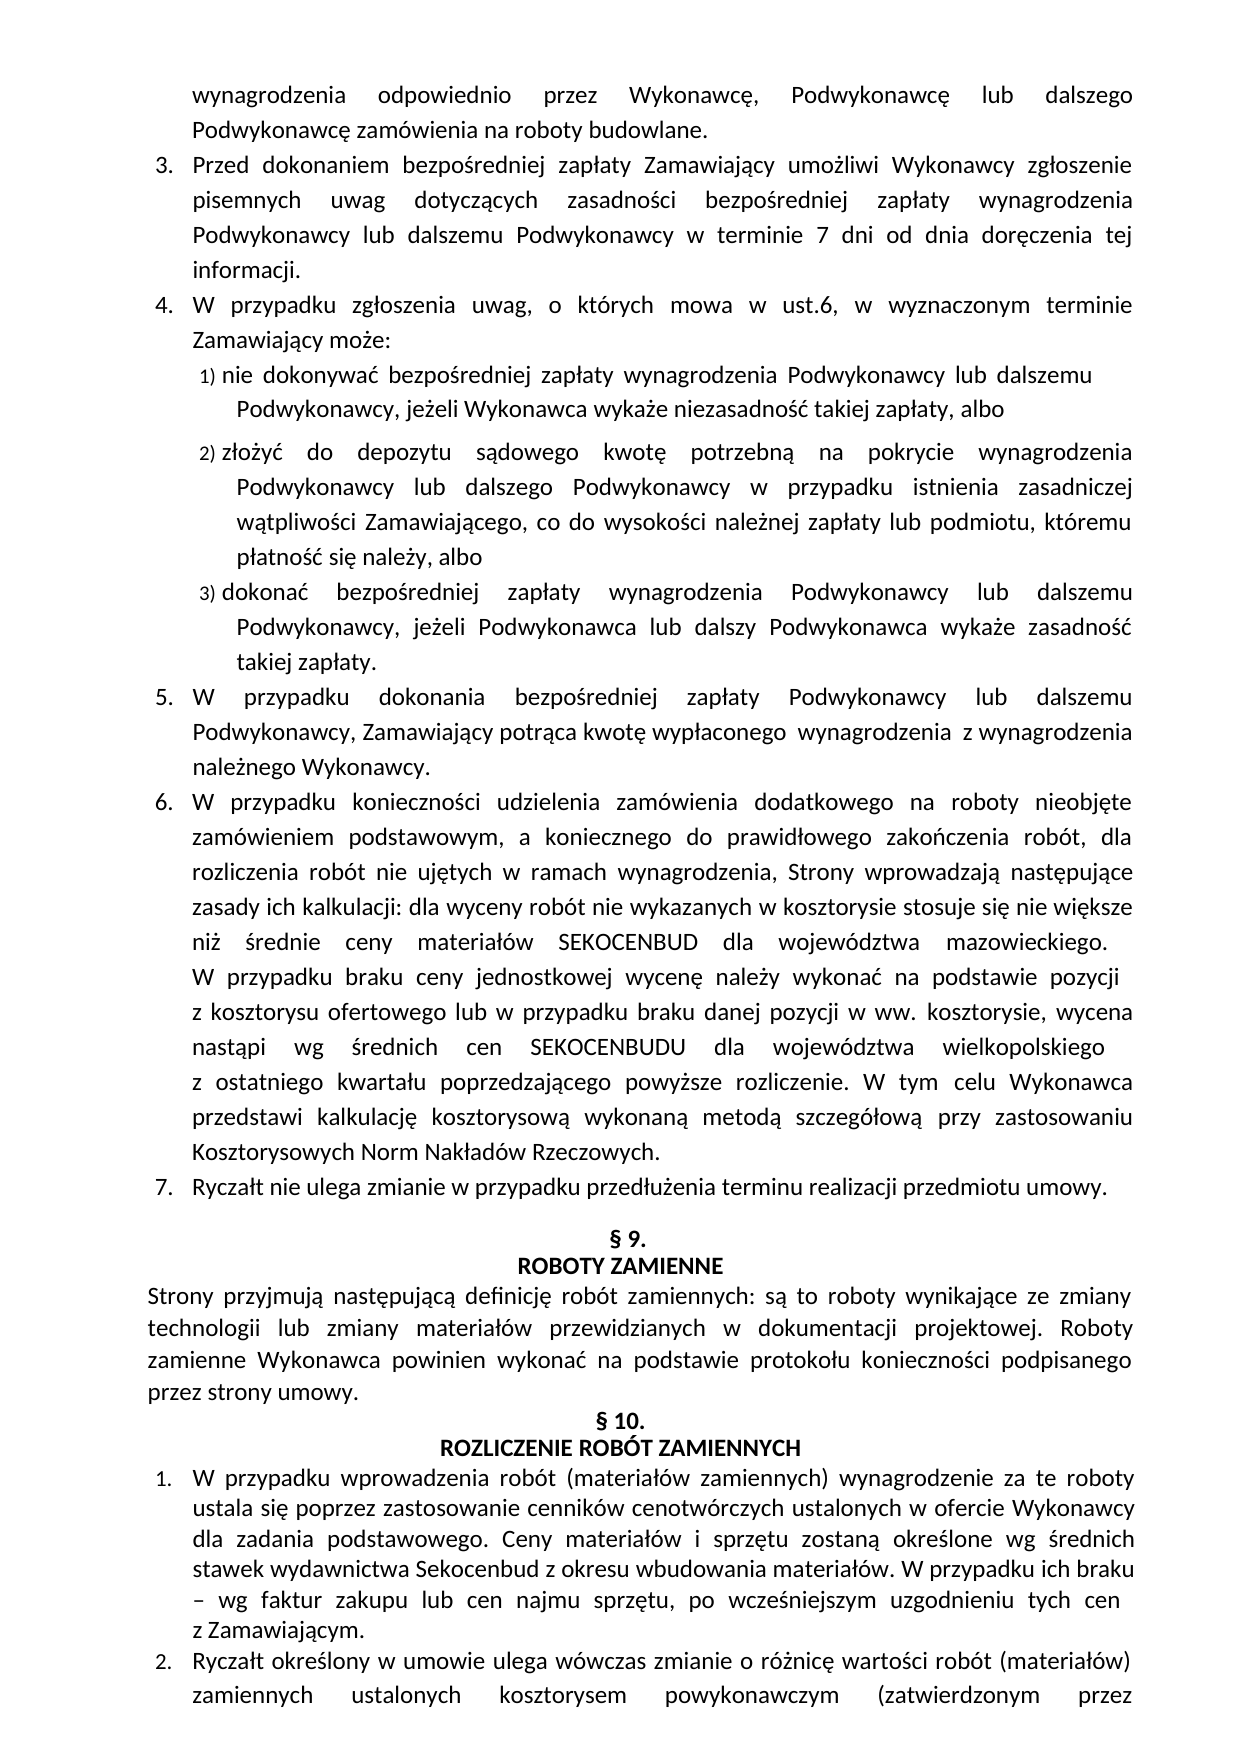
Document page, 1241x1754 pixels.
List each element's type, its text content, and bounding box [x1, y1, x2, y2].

text § 9. [226, 1226, 1029, 1253]
text § 10. [595, 1408, 1136, 1435]
subtitle ROZLICZENIE ROBÓT ZAMIENNYCH [337, 1435, 904, 1462]
subtitle W przypadku konieczności udzielenia zamówienia dodatkowego na roboty nieobjęte zamówieniem podstawowym, a koniecznego do prawidłowego zakończenia robót, dla rozliczenia robót nie ujętych w ramach wynagrodzenia, Strony wprowadzają następujące zasady ich kalkulacji: dla wyceny robót nie wykazanych w kosztorysie stosuje się nie większe niż średnie ceny materiałów SEKOCENBUD dla województwa mazowieckiego. W przypadku braku ceny jednostkowej wycenę należy wykonać na podstawie pozycji z kosztorysu ofertowego lub w przypadku braku danej pozycji w ww. kosztorysie, wycena nastąpi wg średnich cen SEKOCENBUDU dla województwa wielkopolskiego z ostatniego kwartału poprzedzającego powyższe rozliczenie. W tym celu Wykonawca przedstawi kalkulację kosztorysową wykonaną metodą szczegółową przy zastosowaniu Kosztorysowych Norm Nakładów Rzeczowych. [154, 786, 1133, 1166]
text Strony przyjmują następującą definicję robót zamiennych: są to roboty wynikające ze zmiany technologii lub zmiany materiałów przewidzianych w dokumentacji projektowej. Roboty zamienne Wykonawca powinien wykonać na podstawie protokołu konieczności podpisanego przez strony umowy. [147, 1280, 1133, 1406]
list W przypadku zgłoszenia uwag, o których mowa w ust.6, w wyznaczonym terminie Zamawiający może: [155, 289, 1133, 354]
subtitle Ryczałt nie ulega zmianie w przypadku przedłużenia terminu realizacji przedmiotu umowy. [154, 1171, 1133, 1201]
list W przypadku dokonania bezpośredniej zapłaty Podwykonawcy lub dalszemu Podwykonawcy, Zamawiający potrąca kwotę wypłaconego wynagrodzenia z wynagrodzenia należnego Wykonawcy. [155, 681, 1133, 781]
list złożyć do depozytu sądowego kwotę potrzebną na pokrycie wynagrodzenia Podwykonawcy lub dalszego Podwykonawcy w przypadku istnienia zasadniczej wątpliwości Zamawiającego, co do wysokości należnej zapłaty lub podmiotu, któremu płatność się należy, albo [199, 436, 1133, 571]
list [154, 79, 1133, 145]
list dokonać bezpośredniej zapłaty wynagrodzenia Podwykonawcy lub dalszemu Podwykonawcy, jeżeli Podwykonawca lub dalszy Podwykonawca wykaże zasadność takiej zapłaty. [199, 576, 1133, 676]
list W przypadku wprowadzenia robót (materiałów zamiennych) wynagrodzenie za te roboty ustala się poprzez zastosowanie cenników cenotwórczych ustalonych w ofercie Wykonawcy dla zadania podstawowego. Ceny materiałów i sprzętu zostaną określone wg średnich stawek wydawnictwa Sekocenbud z okresu wbudowania materiałów. W przypadku ich braku – wg faktur zakupu lub cen najmu sprzętu, po wcześniejszym uzgodnieniu tych cen z Zamawiającym. [155, 1462, 1136, 1645]
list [155, 1645, 1133, 1710]
subtitle ROBOTY ZAMIENNE [226, 1253, 1015, 1280]
list nie dokonywać bezpośredniej zapłaty wynagrodzenia Podwykonawcy lub dalszemu Podwykonawcy, jeżeli Wykonawca wykaże niezasadność takiej zapłaty, albo [199, 359, 1093, 424]
list Przed dokonaniem bezpośredniej zapłaty Zamawiający umożliwi Wykonawcy zgłoszenie pisemnych uwag dotyczących zasadności bezpośredniej zapłaty wynagrodzenia Podwykonawcy lub dalszemu Podwykonawcy w terminie 7 dni od dnia doręczenia tej informacji. [155, 149, 1133, 285]
